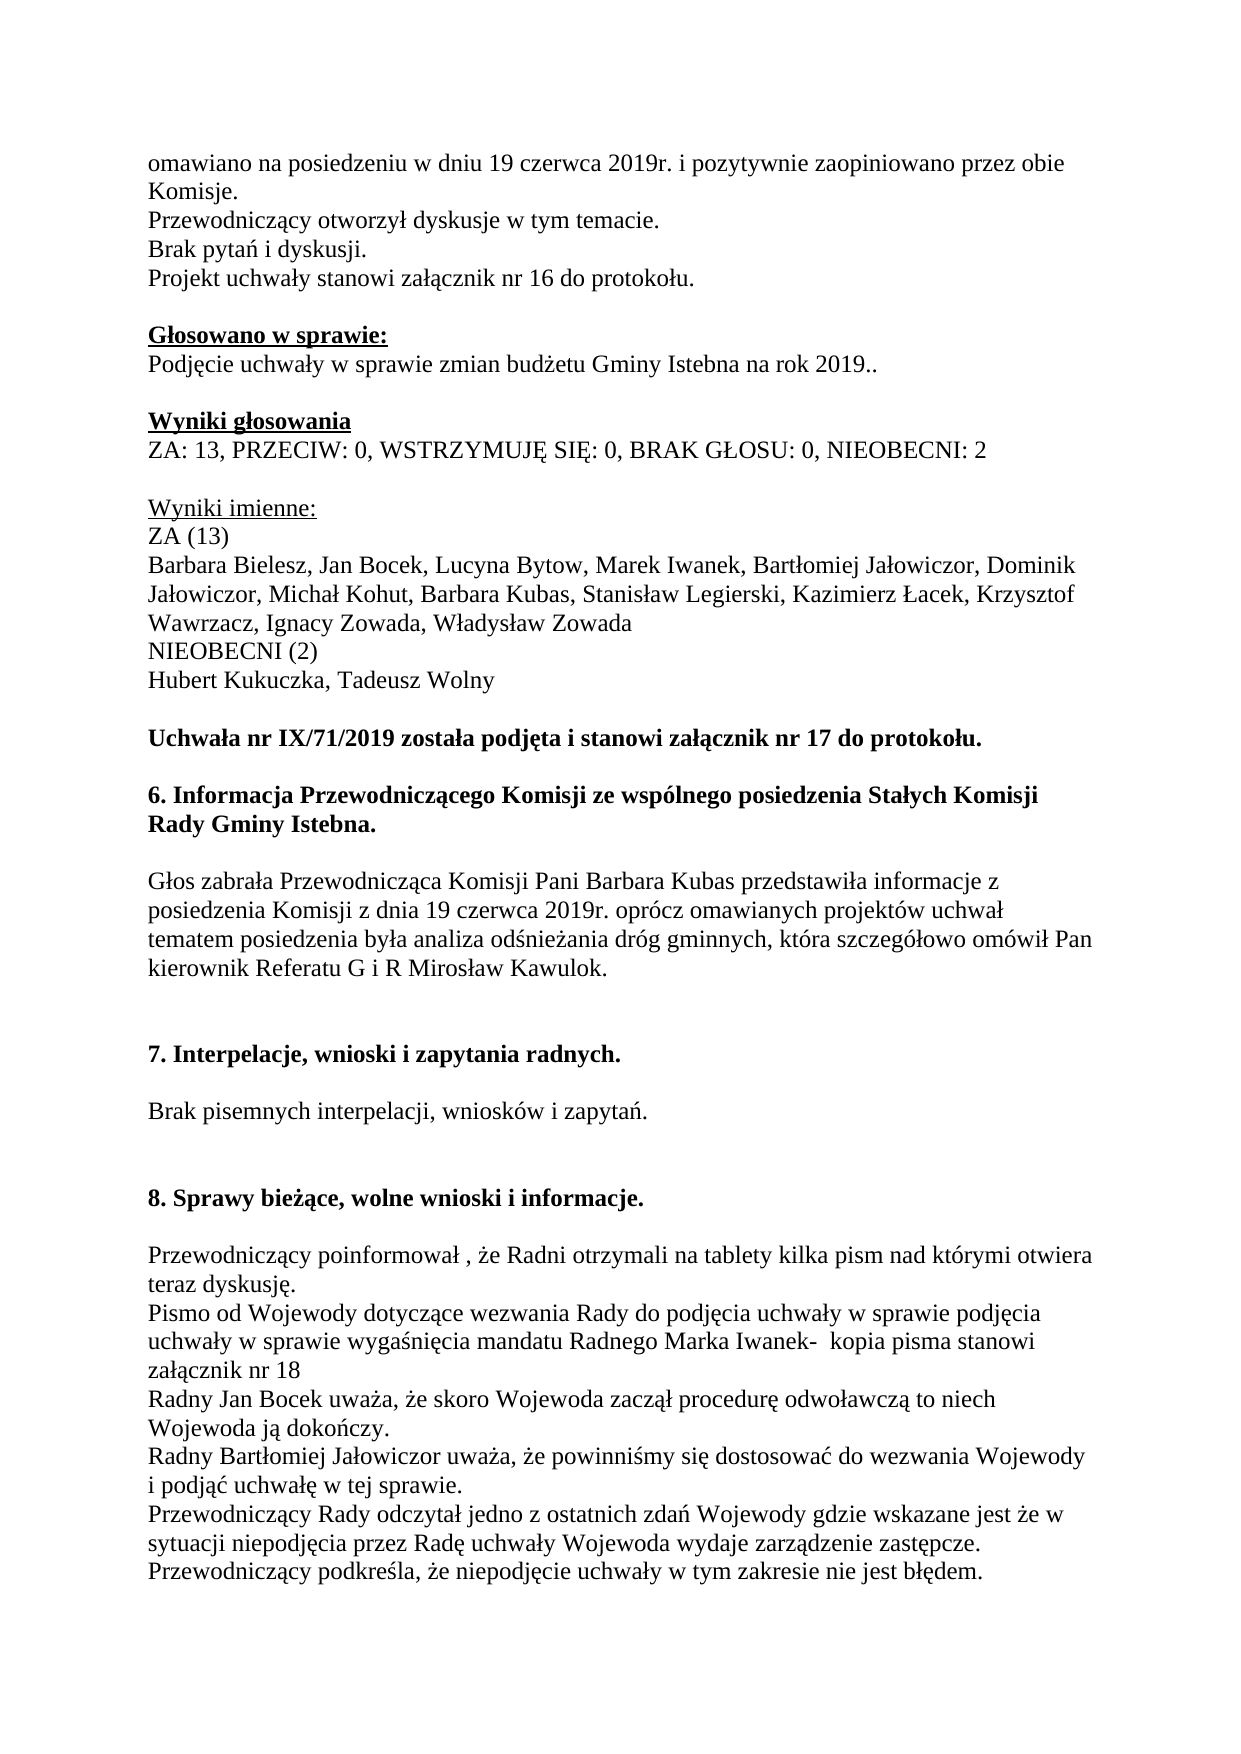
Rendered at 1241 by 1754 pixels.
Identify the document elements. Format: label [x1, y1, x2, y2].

text [148, 751, 1093, 1585]
text [148, 148, 1093, 751]
